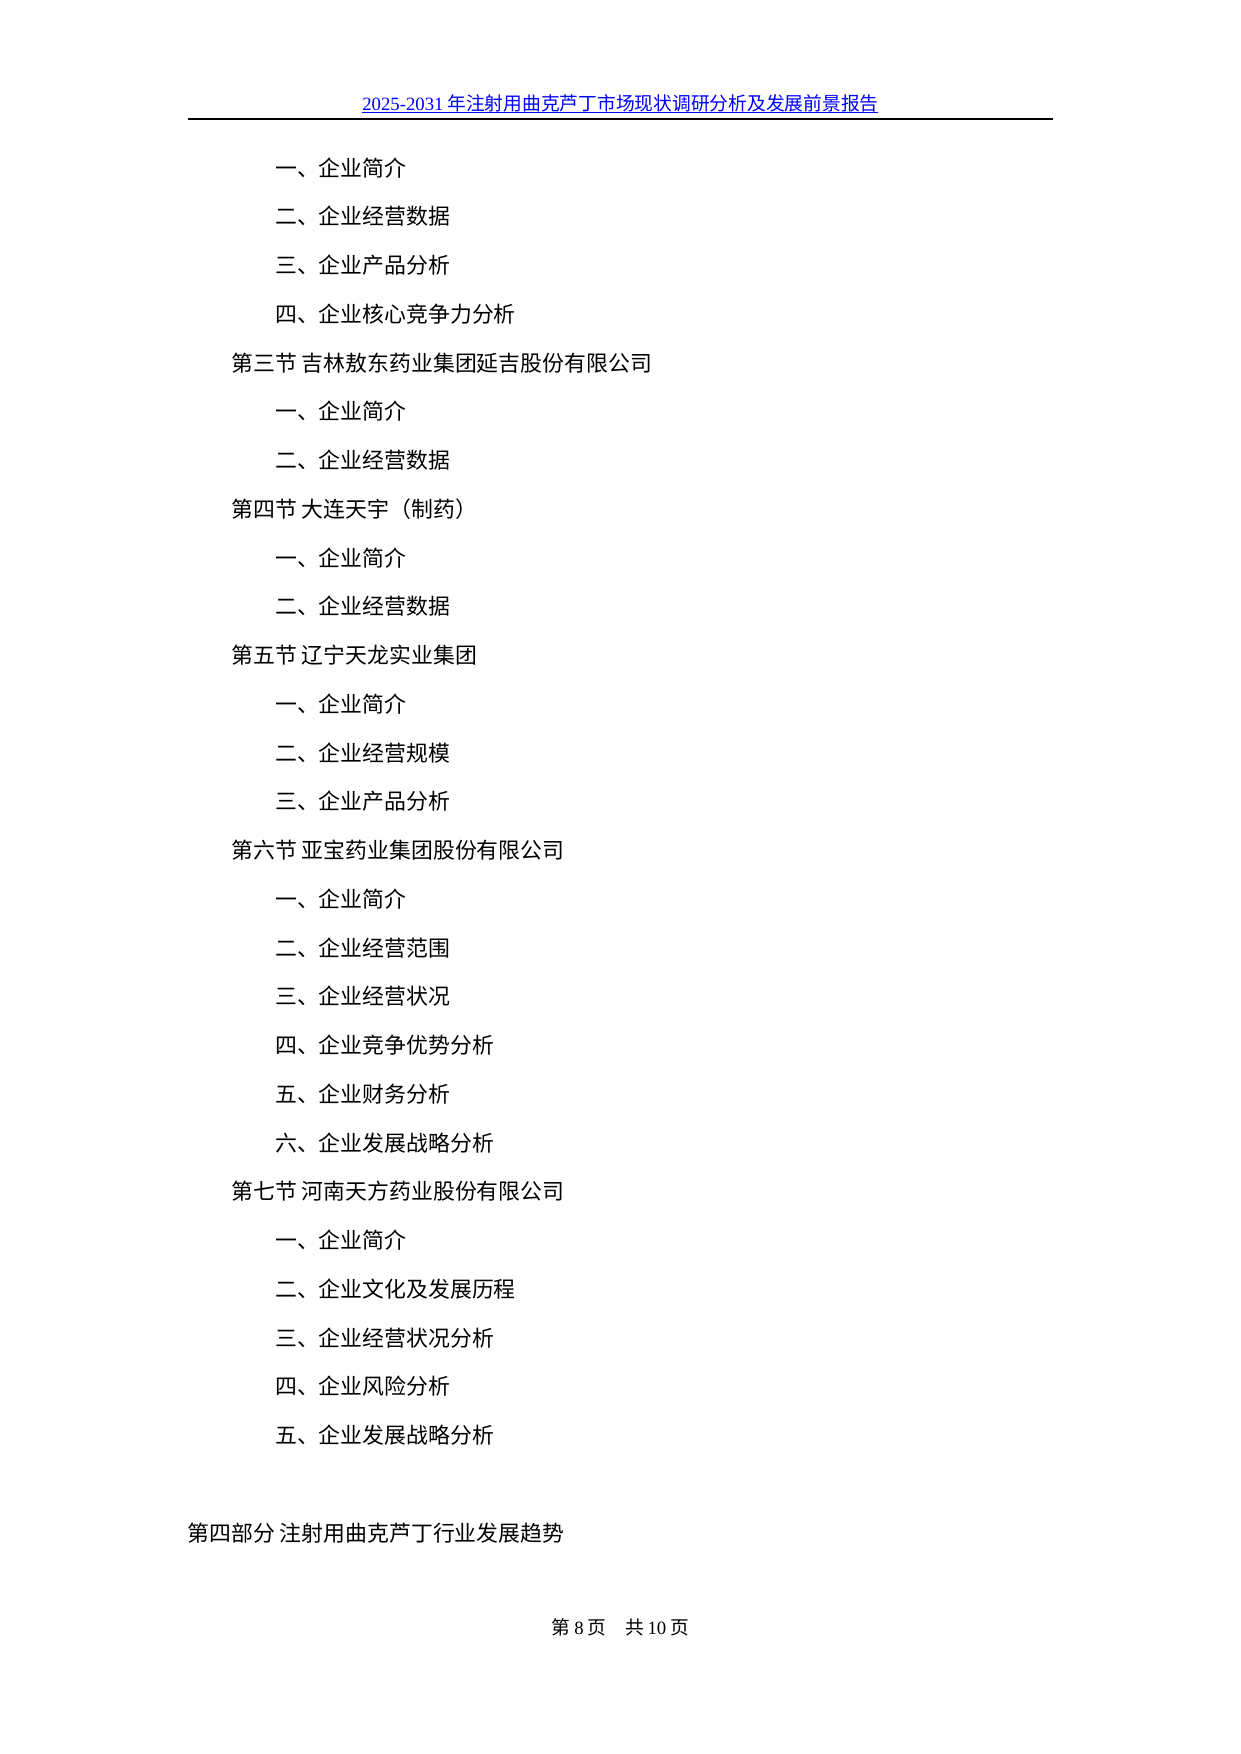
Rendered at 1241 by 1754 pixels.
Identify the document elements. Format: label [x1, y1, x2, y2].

text [187, 150, 1053, 1548]
